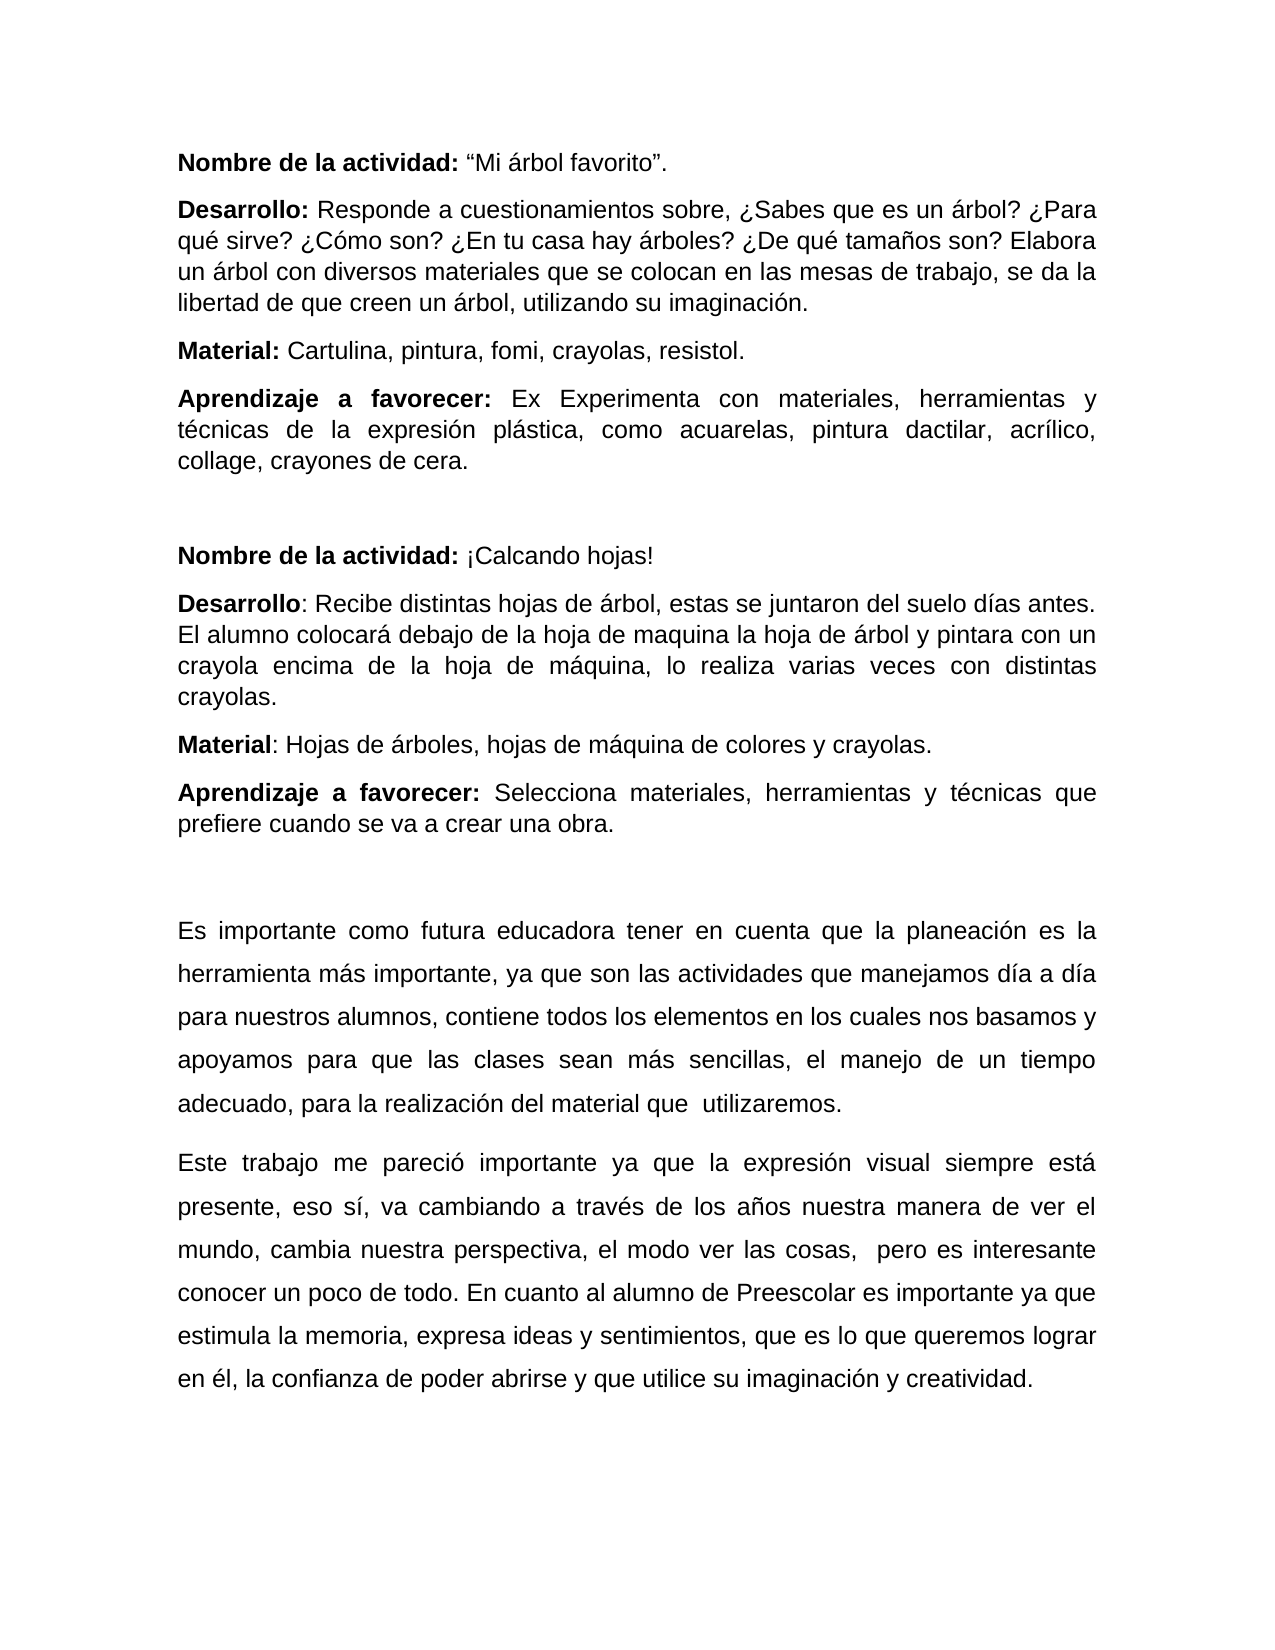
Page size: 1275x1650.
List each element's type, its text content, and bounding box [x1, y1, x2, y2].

text Desarrollo: Recibe distintas hojas de árbol, estas se juntaron del suelo días antes. El alumno colocará debajo de la hoja de maquina la hoja de árbol y pintara con un crayola encima de la hoja de máquina, lo realiza varias veces con distintas crayolas. [177, 589, 1098, 711]
text Es importante como futura educadora tener en cuenta que la planeación es la herramienta más importante, ya que son las actividades que manejamos día a día para nuestros alumnos, contiene todos los elementos en los cuales nos basamos y apoyamos para que las clases sean más sencillas, el manejo de un tiempo adecuado, para la realización del material que utilizaremos. [177, 916, 1098, 1117]
text Aprendizaje a favorecer: Selecciona materiales, herramientas y técnicas que prefiere cuando se va a crear una obra. [177, 778, 1098, 837]
text Nombre de la actividad: ¡Calcando hojas! [177, 541, 1098, 570]
text Material: Cartulina, pintura, fomi, crayolas, resistol. [177, 336, 1098, 365]
text Nombre de la actividad: “Mi árbol favorito”. [177, 148, 1098, 176]
text Aprendizaje a favorecer: Ex Experimenta con materiales, herramientas y técnicas de la expresión plástica, como acuarelas, pintura dactilar, acrílico, collage, crayones de cera. [177, 384, 1098, 475]
text Desarrollo: Responde a cuestionamientos sobre, ¿Sabes que es un árbol? ¿Para qué sirve? ¿Cómo son? ¿En tu casa hay árboles? ¿De qué tamaños son? Elabora un árbol con diversos materiales que se colocan en las mesas de trabajo, se da la libertad de que creen un árbol, utilizando su imaginación. [177, 195, 1098, 317]
text Material: Hojas de árboles, hojas de máquina de colores y crayolas. [177, 730, 1098, 759]
text Este trabajo me pareció importante ya que la expresión visual siempre está presente, eso sí, va cambiando a través de los años nuestra manera de ver el mundo, cambia nuestra perspectiva, el modo ver las cosas, pero es interesante conocer un poco de todo. En cuanto al alumno de Preescolar es importante ya que estimula la memoria, expresa ideas y sentimientos, que es lo que queremos lograr en él, la confianza de poder abrirse y que utilice su imaginación y creatividad. [177, 1148, 1098, 1393]
